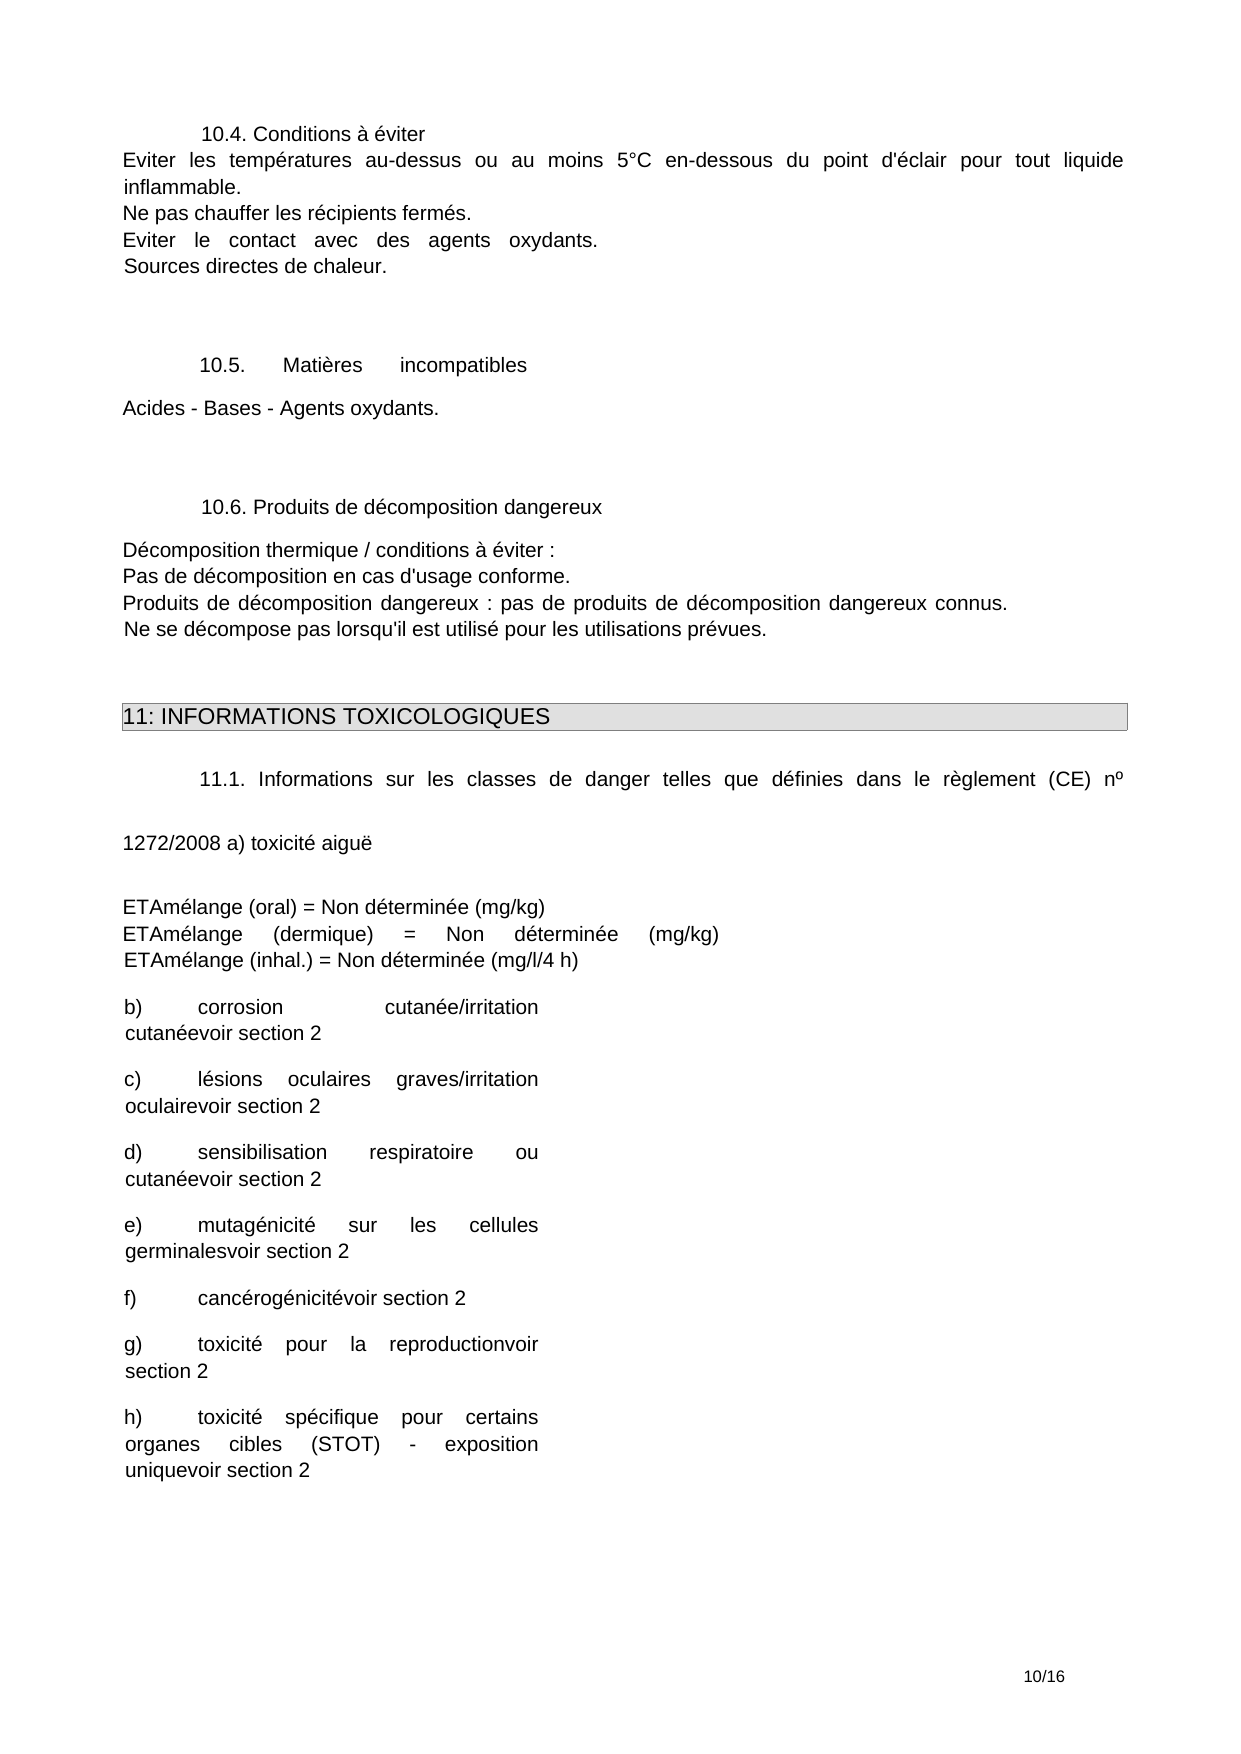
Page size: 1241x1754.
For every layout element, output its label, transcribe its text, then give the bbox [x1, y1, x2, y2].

text ETAmélange (dermique) = Non déterminée (mg/kg) ETAmélange (inhal.) = Non déterminée (mg/l/4 h) [122, 922, 720, 972]
text Eviter le contact avec des agents oxydants. Sources directes de chaleur. [122, 228, 599, 278]
list cancérogénicitévoir section 2 [124, 1286, 539, 1310]
text 11.1. Informations sur les classes de danger telles que définies dans le règlement (CE) nº 1272/2008 a) toxicité aiguë [122, 767, 1125, 855]
subtitle 11: INFORMATIONS TOXICOLOGIQUES [123, 704, 1127, 730]
text 10.4. Conditions à éviter [201, 121, 1125, 145]
text ETAmélange (oral) = Non déterminée (mg/kg) [122, 895, 1125, 919]
text Eviter les températures au-dessus ou au moins 5°C en-dessous du point d'éclair pour tout liquide inflammable. [122, 148, 1125, 198]
list toxicité spécifique pour certains organes cibles (STOT) - exposition uniquevoir section 2 [124, 1405, 539, 1482]
list mutagénicité sur les cellules germinalesvoir section 2 [124, 1213, 539, 1263]
text 10.6. Produits de décomposition dangereux [201, 495, 1125, 519]
list toxicité pour la reproductionvoir section 2 [124, 1332, 539, 1382]
text Pas de décomposition en cas d'usage conforme. [122, 564, 1125, 588]
list corrosion cutanée/irritation cutanéevoir section 2 [124, 994, 539, 1045]
text Décomposition thermique / conditions à éviter : [122, 538, 1125, 562]
text 10.5. Matières incompatibles Acides - Bases - Agents oxydants. [122, 353, 527, 420]
list lésions oculaires graves/irritation oculairevoir section 2 [124, 1067, 539, 1118]
list sensibilisation respiratoire ou cutanéevoir section 2 [124, 1140, 539, 1190]
text Ne pas chauffer les récipients fermés. [122, 201, 1125, 225]
text Produits de décomposition dangereux : pas de produits de décomposition dangereux connus. Ne se décompose pas lorsqu'il est utilisé pour les utilisations prévues. [122, 591, 1009, 641]
